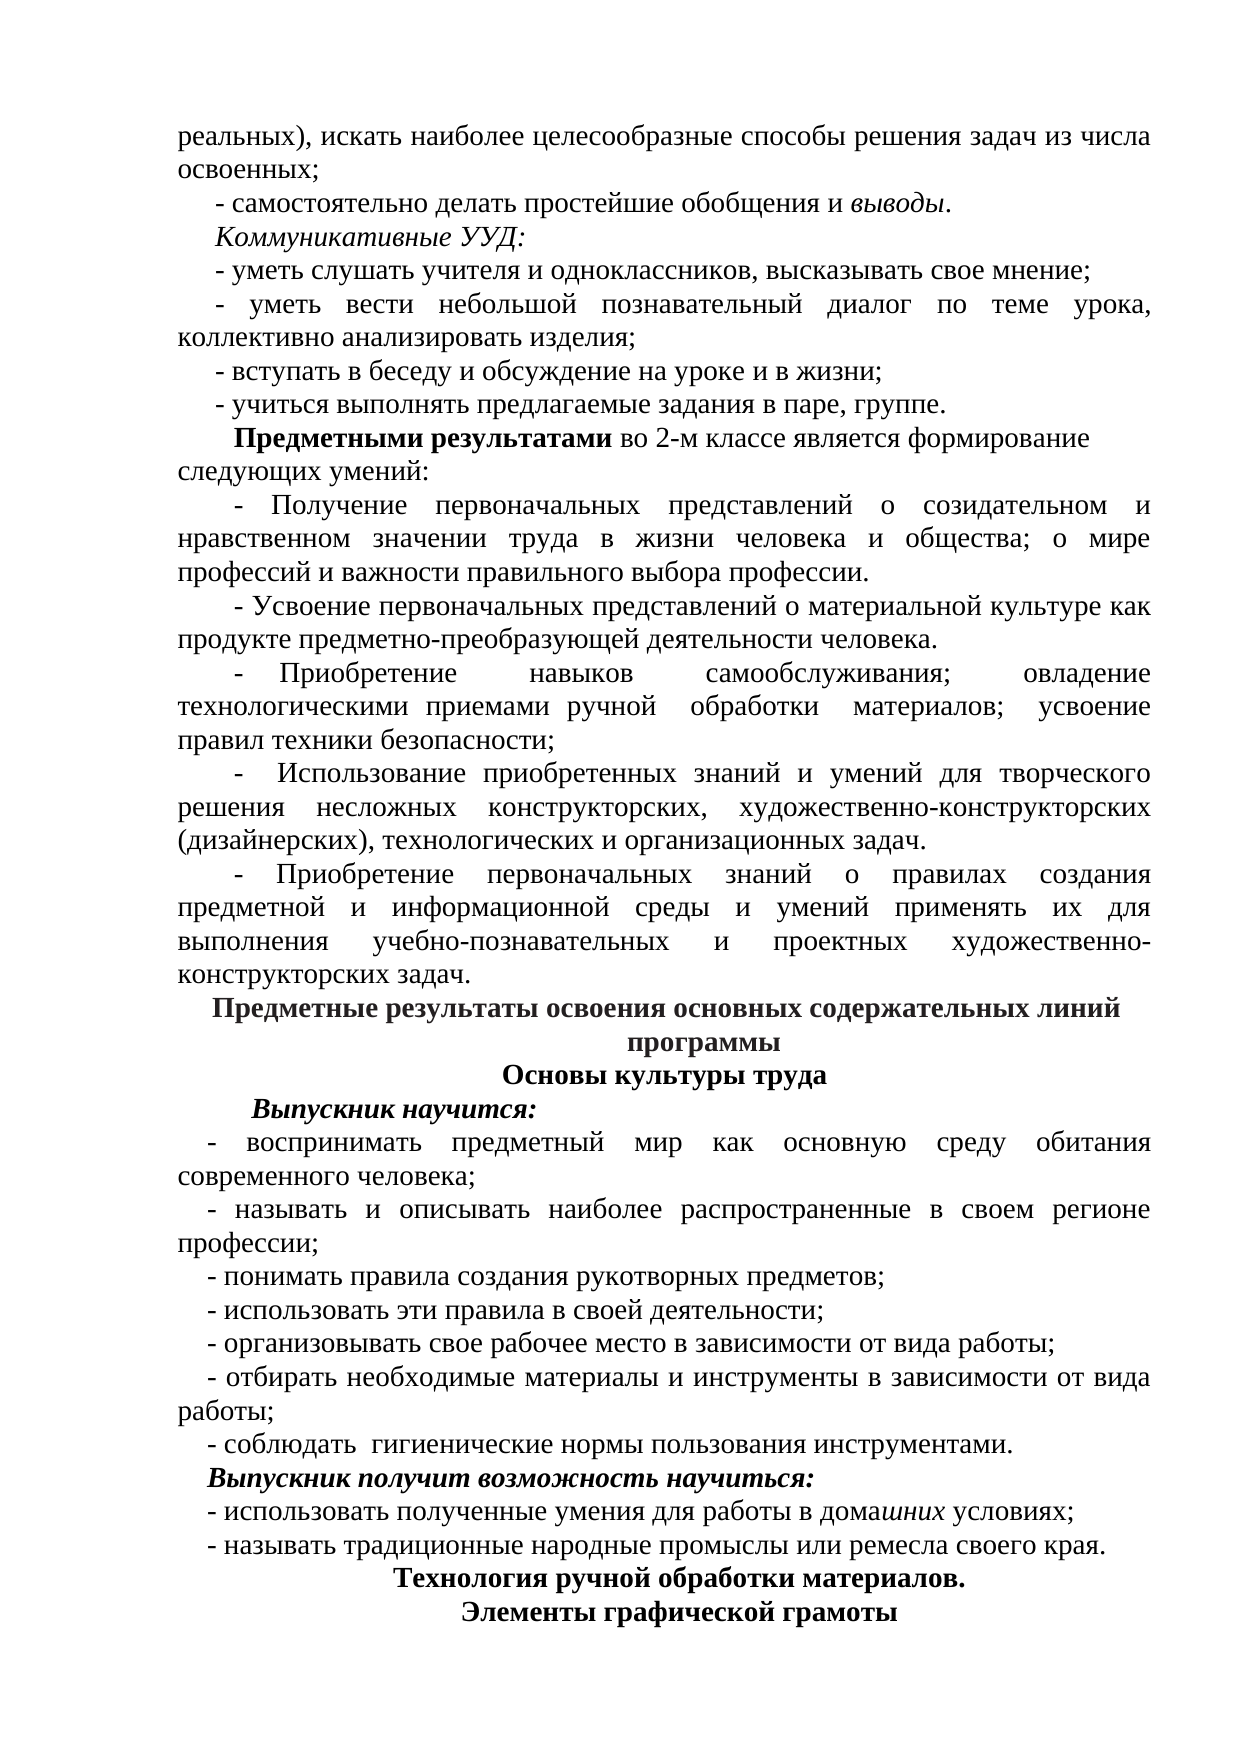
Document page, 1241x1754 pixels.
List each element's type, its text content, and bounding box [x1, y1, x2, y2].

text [177, 118, 1152, 185]
text Выпускник получит возможность научиться: [177, 1460, 1152, 1493]
text - понимать правила создания рукотворных предметов; [177, 1258, 1152, 1292]
text Предметные результаты освоения основных содержательных линий программы [181, 990, 1152, 1057]
text - соблюдать гигиенические нормы пользования инструментами. [177, 1426, 1152, 1460]
text - использовать эти правила в своей деятельности; [177, 1292, 1152, 1326]
text - отбирать необходимые материалы и инструменты в зависимости от вида работы; [177, 1359, 1152, 1426]
text - уметь вести небольшой познавательный диалог по теме урока, коллективно анализировать изделия; [177, 286, 1152, 353]
text - Получение первоначальных представлений о созидательном и нравственном значении труда в жизни человека и общества; о мире профессий и важности правильного выбора профессии. [177, 487, 1152, 588]
text Основы культуры труда [177, 1057, 1152, 1091]
text - Приобретение первоначальных знаний о правилах создания предметной и информационной среды и умений применять их для выполнения учебно-познавательных и проектных художественно-конструкторских задач. [177, 856, 1152, 990]
text Элементы графической грамоты [177, 1594, 1152, 1627]
text - называть и описывать наиболее распространенные в своем регионе профессии; [177, 1191, 1152, 1258]
text - уметь слушать учителя и одноклассников, высказывать свое мнение; [177, 252, 1152, 286]
text - Усвоение первоначальных представлений о материальной культуре как продукте предметно-преобразующей деятельности человека. [177, 588, 1152, 655]
text Технология ручной обработки материалов. [177, 1560, 1152, 1594]
text - самостоятельно делать простейшие обобщения и выводы. [177, 185, 1152, 219]
text - использовать полученные умения для работы в домашних условиях; [177, 1493, 1152, 1527]
text - организовывать свое рабочее место в зависимости от вида работы; [177, 1326, 1152, 1359]
text Выпускник научится: [177, 1091, 1152, 1124]
text - учиться выполнять предлагаемые задания в паре, группе. [177, 386, 1152, 420]
text - вступать в беседу и обсуждение на уроке и в жизни; [177, 353, 1152, 386]
text - воспринимать предметный мир как основную среду обитания современного человека; [177, 1124, 1152, 1191]
text - Использование приобретенных знаний и умений для творческого решения несложных конструкторских, художественно-конструкторских (дизайнерских), технологических и организационных задач. [177, 755, 1152, 856]
text Предметными результатами во 2-м классе является формирование следующих умений: [177, 420, 1152, 487]
text - называть традиционные народные промыслы или ремесла своего края. [177, 1527, 1152, 1560]
text - Приобретение навыков самообслуживания; овладение технологическими приемами ручной обработки материалов; усвоение правил техники безопасности; [177, 655, 1152, 755]
text Коммуникативные УУД: [177, 219, 1152, 252]
